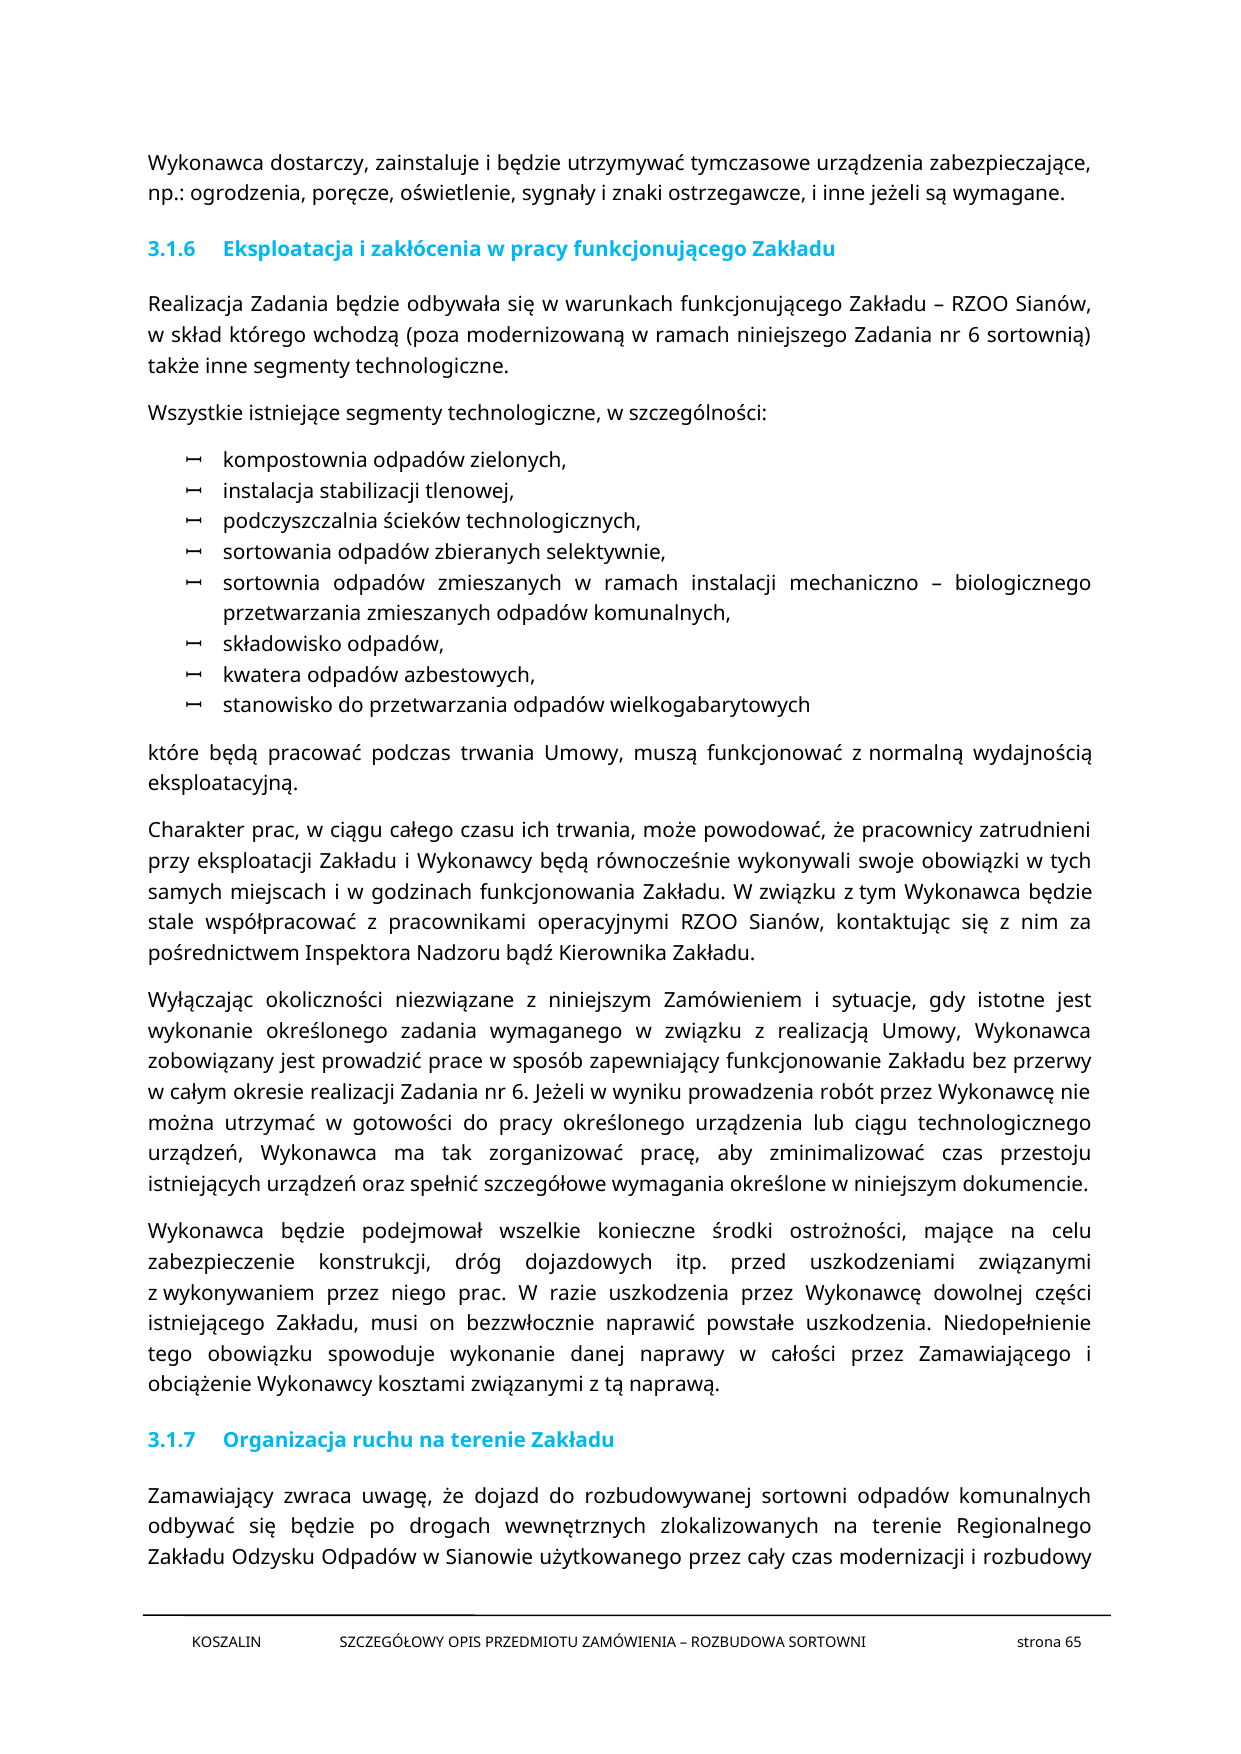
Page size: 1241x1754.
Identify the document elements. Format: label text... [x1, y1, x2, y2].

list stanowisko do przetwarzania odpadów wielkogabarytowych [185, 690, 1092, 719]
list kwatera odpadów azbestowych, [185, 660, 1092, 688]
text Wszystkie istniejące segmenty technologiczne, w szczególności: [148, 398, 1092, 427]
list podczyszczalnia ścieków technologicznych, [185, 507, 1092, 535]
list kompostownia odpadów zielonych, [185, 445, 1092, 474]
subtitle Eksploatacja i zakłócenia w pracy funkcjonującego Zakładu [148, 234, 1092, 262]
list składowisko odpadów, [185, 629, 1092, 658]
text Wykonawca będzie podejmował wszelkie konieczne środki ostrożności, mające na celu zabezpieczenie konstrukcji, dróg dojazdowych itp. przed uszkodzeniami związanymi z wykonywaniem przez niego prac. W razie uszkodzenia przez Wykonawcę dowolnej części istniejącego Zakładu, musi on bezzwłocznie naprawić powstałe uszkodzenia. Niedopełnienie tego obowiązku spowoduje wykonanie danej naprawy w całości przez Zamawiającego i obciążenie Wykonawcy kosztami związanymi z tą naprawą. [148, 1216, 1092, 1398]
list sortowania odpadów zbieranych selektywnie, [185, 537, 1092, 566]
text Charakter prac, w ciągu całego czasu ich trwania, może powodować, że pracownicy zatrudnieni przy eksploatacji Zakładu i Wykonawcy będą równocześnie wykonywali swoje obowiązki w tych samych miejscach i w godzinach funkcjonowania Zakładu. W związku z tym Wykonawca będzie stale współpracować z pracownikami operacyjnymi RZOO Sianów, kontaktując się z nim za pośrednictwem Inspektora Nadzoru bądź Kierownika Zakładu. [148, 816, 1092, 967]
text które będą pracować podczas trwania Umowy, muszą funkcjonować z normalną wydajnością eksploatacyjną. [148, 738, 1092, 797]
list sortownia odpadów zmieszanych w ramach instalacji mechaniczno – biologicznego przetwarzania zmieszanych odpadów komunalnych, [185, 568, 1092, 627]
text Realizacja Zadania będzie odbywała się w warunkach funkcjonującego Zakładu – RZOO Sianów, w skład którego wchodzą (poza modernizowaną w ramach niniejszego Zadania nr 6 sortownią) także inne segmenty technologiczne. [148, 289, 1092, 379]
list instalacja stabilizacji tlenowej, [185, 476, 1092, 504]
text Wyłączając okoliczności niezwiązane z niniejszym Zamówieniem i sytuacje, gdy istotne jest wykonanie określonego zadania wymaganego w związku z realizacją Umowy, Wykonawca zobowiązany jest prowadzić prace w sposób zapewniający funkcjonowanie Zakładu bez przerwy w całym okresie realizacji Zadania nr 6. Jeżeli w wyniku prowadzenia robót przez Wykonawcę nie można utrzymać w gotowości do pracy określonego urządzenia lub ciągu technologicznego urządzeń, Wykonawca ma tak zorganizować pracę, aby zminimalizować czas przestoju istniejących urządzeń oraz spełnić szczegółowe wymagania określone w niniejszym dokumencie. [148, 985, 1092, 1198]
subtitle Organizacja ruchu na terenie Zakładu [148, 1425, 1092, 1454]
text Wykonawca dostarczy, zainstaluje i będzie utrzymywać tymczasowe urządzenia zabezpieczające, np.: ogrodzenia, poręcze, oświetlenie, sygnały i znaki ostrzegawcze, i inne jeżeli są wymagane. [148, 148, 1092, 207]
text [148, 1481, 1092, 1571]
